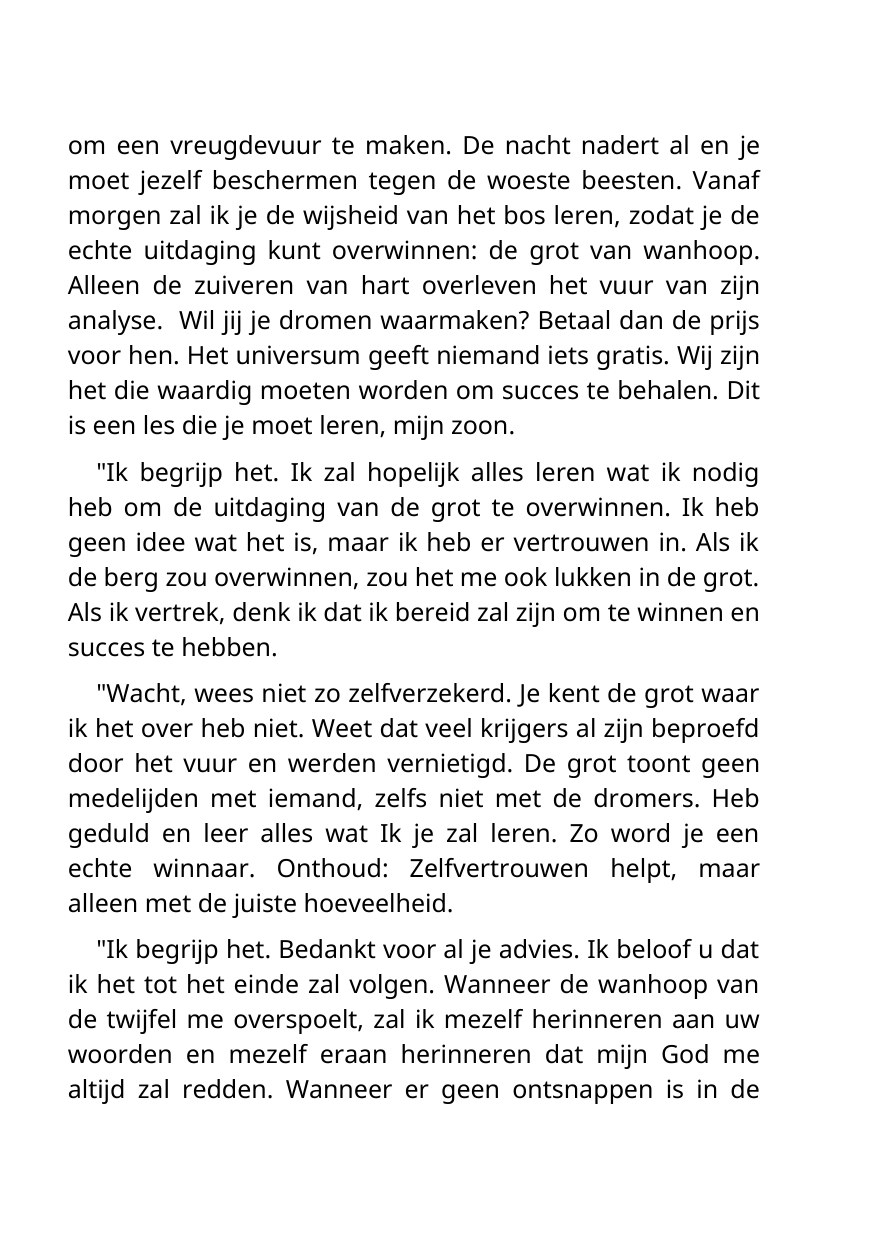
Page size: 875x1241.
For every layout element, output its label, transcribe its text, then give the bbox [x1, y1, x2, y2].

text "Ik begrijp het. Ik zal hopelijk alles leren wat ik nodig heb om de uitdaging van de grot te overwinnen. Ik heb geen idee wat het is, maar ik heb er vertrouwen in. Als ik de berg zou overwinnen, zou het me ook lukken in de grot. Als ik vertrek, denk ik dat ik bereid zal zijn om te winnen en succes te hebben. [68, 454, 760, 663]
text "Wacht, wees niet zo zelfverzekerd. Je kent de grot waar ik het over heb niet. Weet dat veel krijgers al zijn beproefd door het vuur en werden vernietigd. De grot toont geen medelijden met iemand, zelfs niet met de dromers. Heb geduld en leer alles wat Ik je zal leren. Zo word je een echte winnaar. Onthoud: Zelfvertrouwen helpt, maar alleen met de juiste hoeveelheid. [68, 676, 761, 920]
